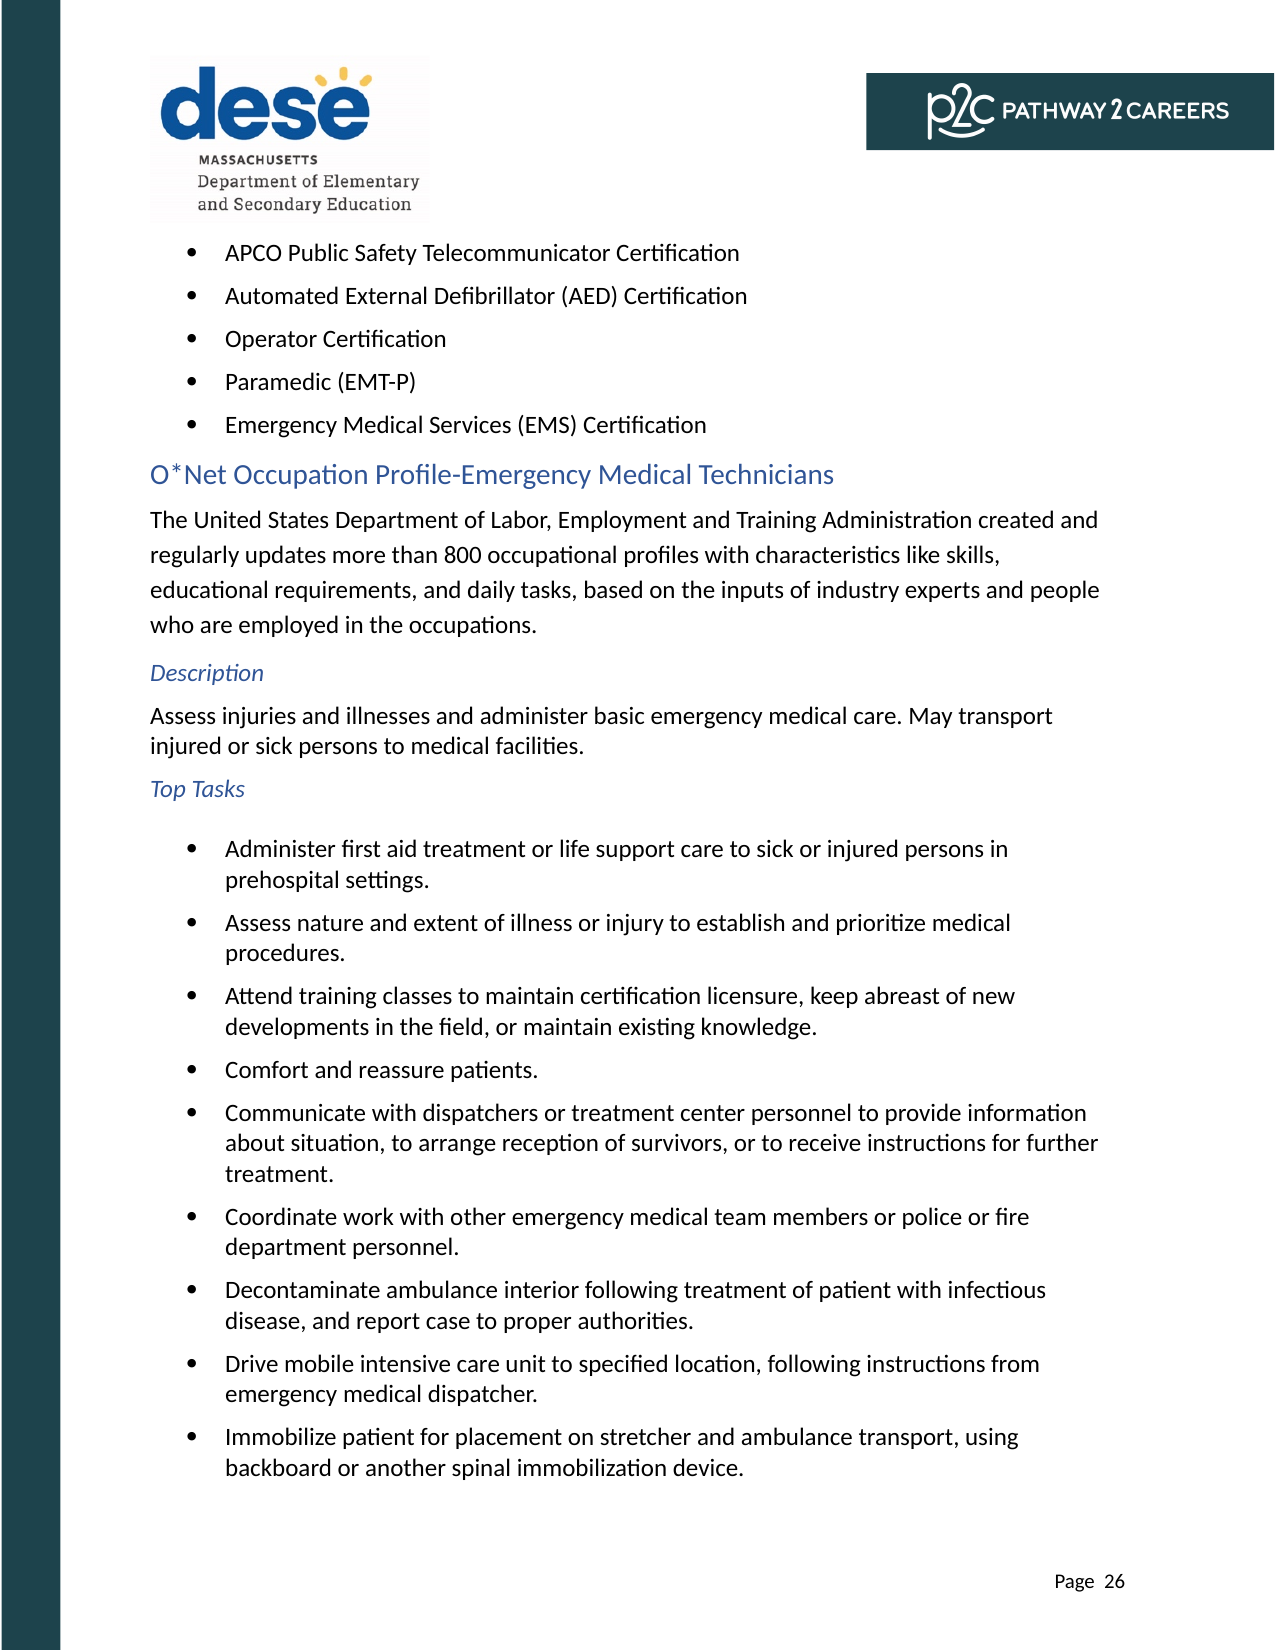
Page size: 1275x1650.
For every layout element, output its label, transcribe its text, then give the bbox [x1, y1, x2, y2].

list Immobilize patient for placement on stretcher and ambulance transport, using backboard or another spinal immobilization device. [187, 1422, 1125, 1483]
subtitle Top Tasks [150, 773, 1125, 804]
list Communicate with dispatchers or treatment center personnel to provide information about situation, to arrange reception of survivors, or to receive instructions for further treatment. [187, 1097, 1125, 1188]
list Emergency Medical Services (EMS) Certification [187, 409, 1125, 440]
list APCO Public Safety Telecommunicator Certification [187, 237, 1125, 268]
list Comfort and reassure patients. [187, 1054, 1125, 1084]
subtitle O*Net Occupation Profile-Emergency Medical Technicians [150, 456, 1125, 492]
list Operator Certification [187, 323, 1125, 354]
picture [925, 81, 1231, 142]
picture [150, 55, 430, 223]
subtitle Description [150, 657, 1125, 687]
list Administer first aid treatment or life support care to sick or injured persons in prehospital settings. [187, 833, 1125, 894]
list Decontaminate ambulance interior following treatment of patient with infectious disease, and report case to proper authorities. [187, 1274, 1125, 1336]
list Attend training classes to maintain certification licensure, keep abreast of new developments in the field, or maintain existing knowledge. [187, 980, 1125, 1041]
list Assess nature and extent of illness or injury to establish and prioritize medical procedures. [187, 907, 1125, 968]
list Paramedic (EMT-P) [187, 366, 1125, 397]
list Drive mobile intensive care unit to specified location, following instructions from emergency medical dispatcher. [187, 1348, 1125, 1409]
text Assess injuries and illnesses and administer basic emergency medical care. May transport injured or sick persons to medical facilities. [150, 700, 1125, 761]
list Automated External Defibrillator (AED) Certification [187, 280, 1125, 311]
text The United States Department of Labor, Employment and Training Administration created and regularly updates more than 800 occupational profiles with characteristics like skills, educational requirements, and daily tasks, based on the inputs of industry experts and people who are employed in the occupations. [150, 504, 1125, 640]
list Coordinate work with other emergency medical team members or police or fire department personnel. [187, 1201, 1125, 1262]
